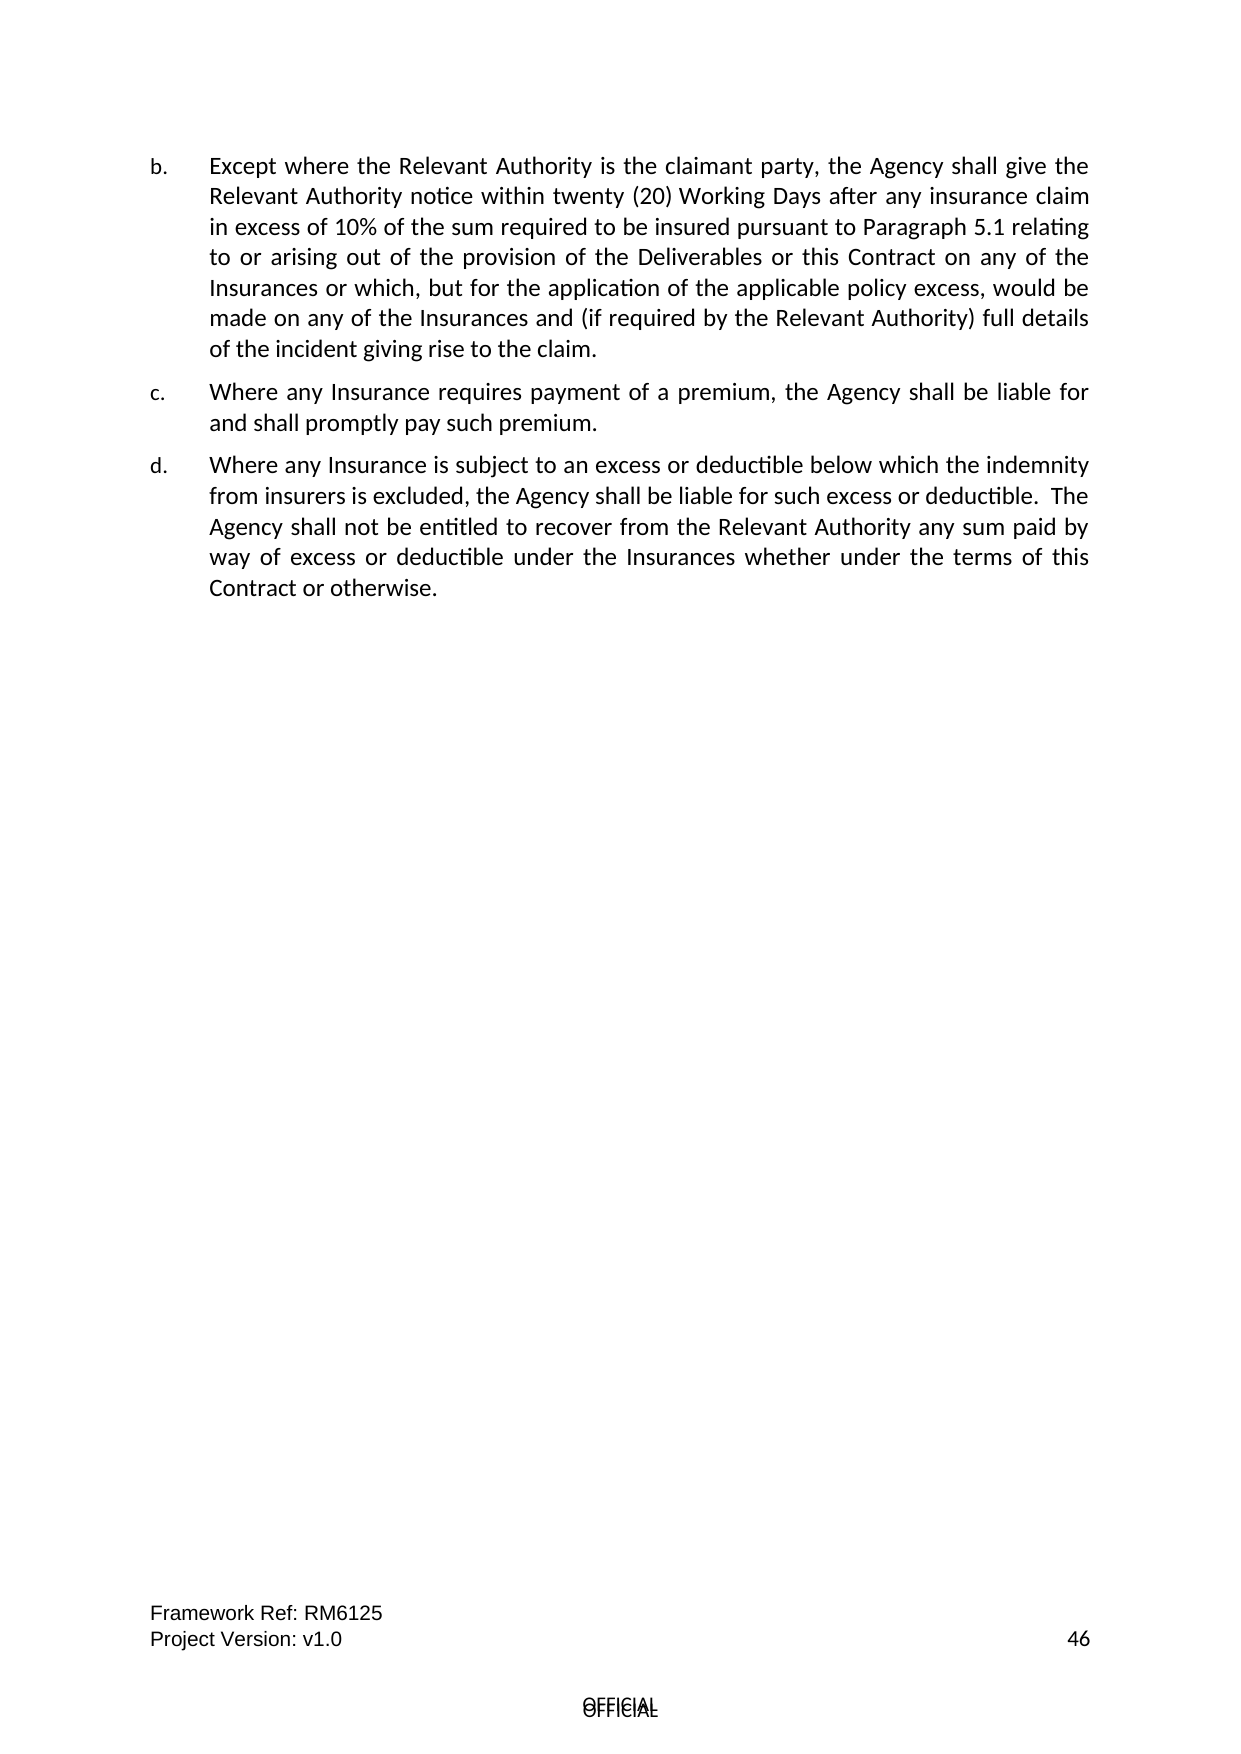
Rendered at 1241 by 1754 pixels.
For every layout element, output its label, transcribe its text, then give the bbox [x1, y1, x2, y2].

list Where any Insurance is subject to an excess or deductible below which the indemnity from insurers is excluded, the Agency shall be liable for such excess or deductible. The Agency shall not be entitled to recover from the Relevant Authority any sum paid by way of excess or deductible under the Insurances whether under the terms of this Contract or otherwise. [150, 450, 1090, 602]
list Where any Insurance requires payment of a premium, the Agency shall be liable for and shall promptly pay such premium. [150, 376, 1090, 437]
list Except where the Relevant Authority is the claimant party, the Agency shall give the Relevant Authority notice within twenty (20) Working Days after any insurance claim in excess of 10% of the sum required to be insured pursuant to Paragraph 5.1 relating to or arising out of the provision of the Deliverables or this Contract on any of the Insurances or which, but for the application of the applicable policy excess, would be made on any of the Insurances and (if required by the Relevant Authority) full details of the incident giving rise to the claim. [150, 150, 1090, 364]
